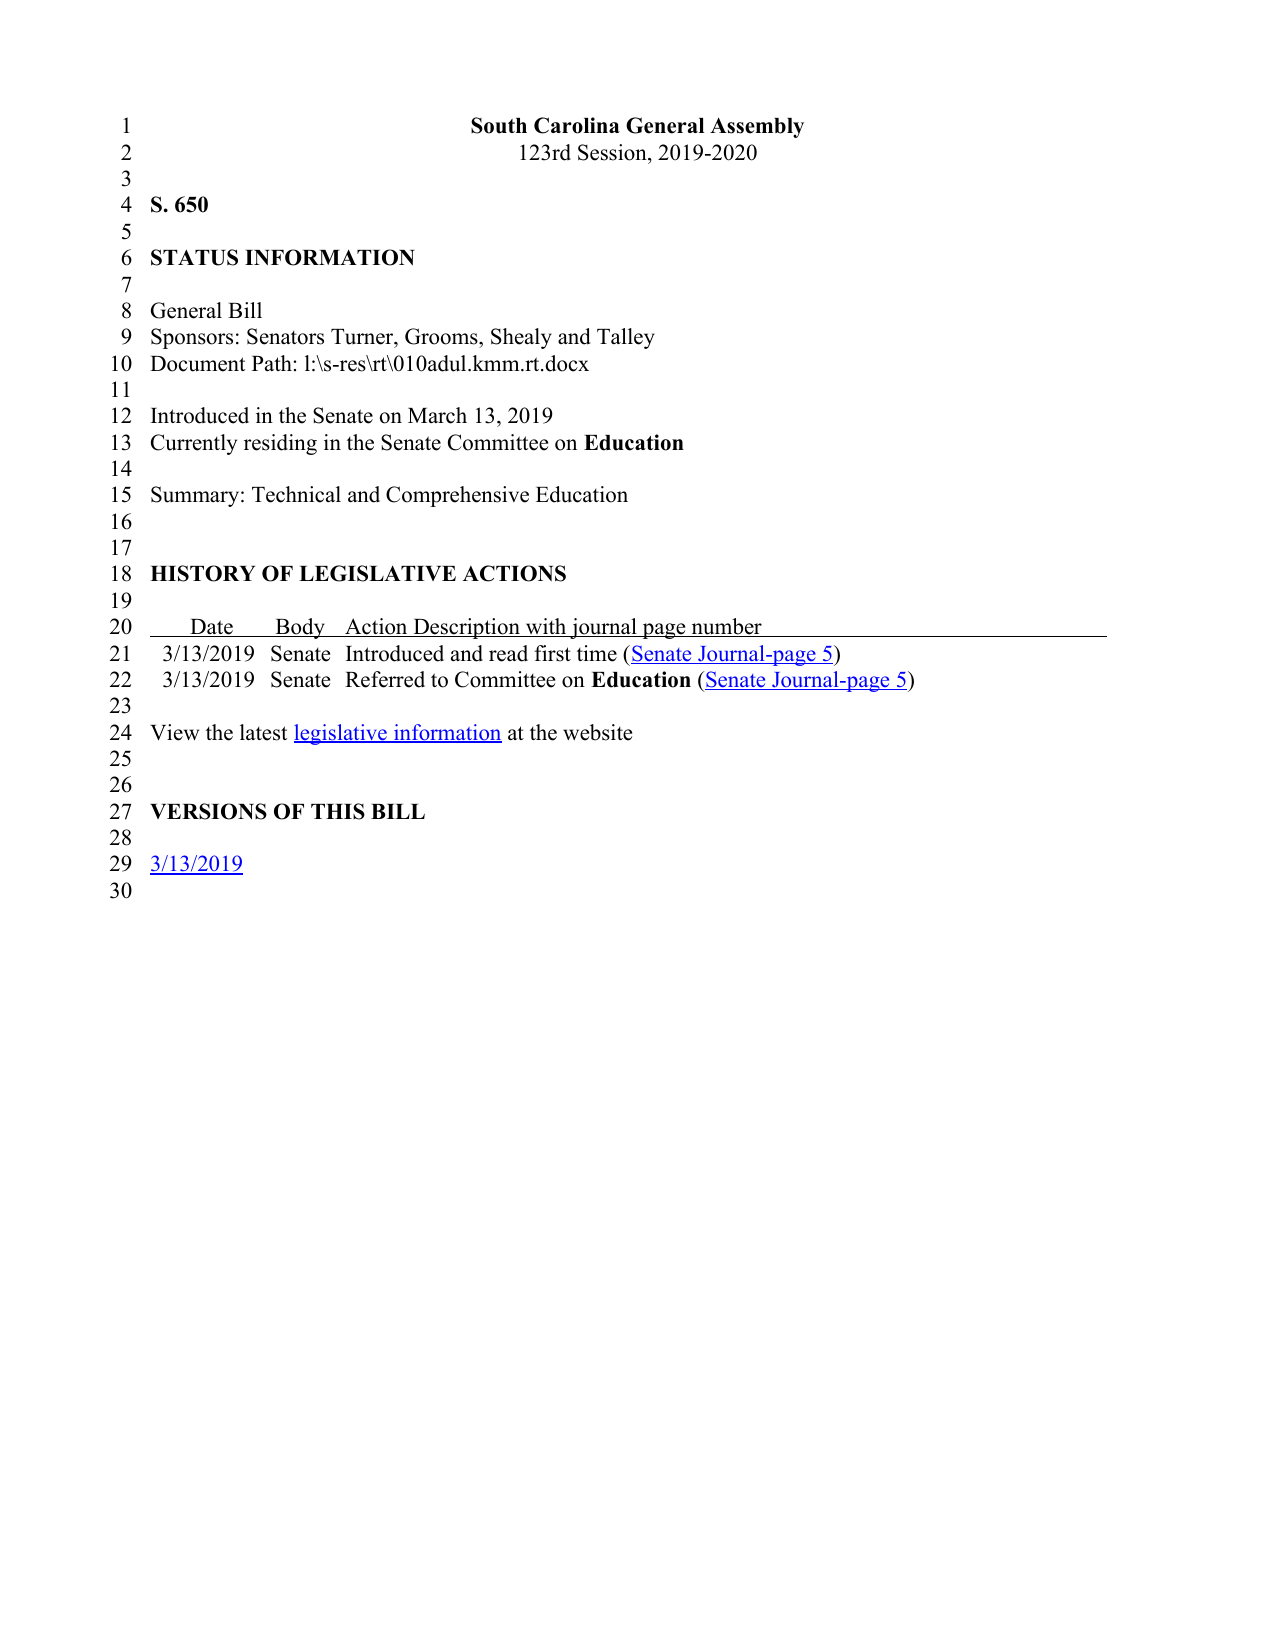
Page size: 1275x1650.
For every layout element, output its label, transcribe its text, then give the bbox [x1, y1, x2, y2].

text View the latest legislative information at the website [150, 719, 1125, 745]
text Sponsors: Senators Turner, Grooms, Shealy and Talley [150, 323, 1125, 350]
text STATUS INFORMATION [150, 244, 1125, 271]
text 3/13/2019 Senate Referred to Committee on Education (Senate Journal-page 5) [150, 666, 1125, 692]
text Summary: Technical and Comprehensive Education [150, 481, 1125, 508]
text Introduced in the Senate on March 13, 2019 [150, 402, 1125, 429]
text 3/13/2019 Senate Introduced and read first time (Senate Journal-page 5) [150, 639, 1125, 666]
text VERSIONS OF THIS BILL [150, 798, 1125, 824]
text South Carolina General Assembly [150, 112, 1125, 139]
text Date Body Action Description with journal page number [150, 613, 1125, 639]
text S. 650 [150, 192, 1125, 218]
text HISTORY OF LEGISLATIVE ACTIONS [150, 561, 1125, 587]
text Document Path: l:\s-res\rt\010adul.kmm.rt.docx [150, 350, 1125, 376]
text 3/13/2019 [150, 850, 1125, 877]
text Currently residing in the Senate Committee on Education [150, 429, 1125, 455]
text General Bill [150, 297, 1125, 323]
text 123rd Session, 2019-2020 [150, 139, 1125, 165]
